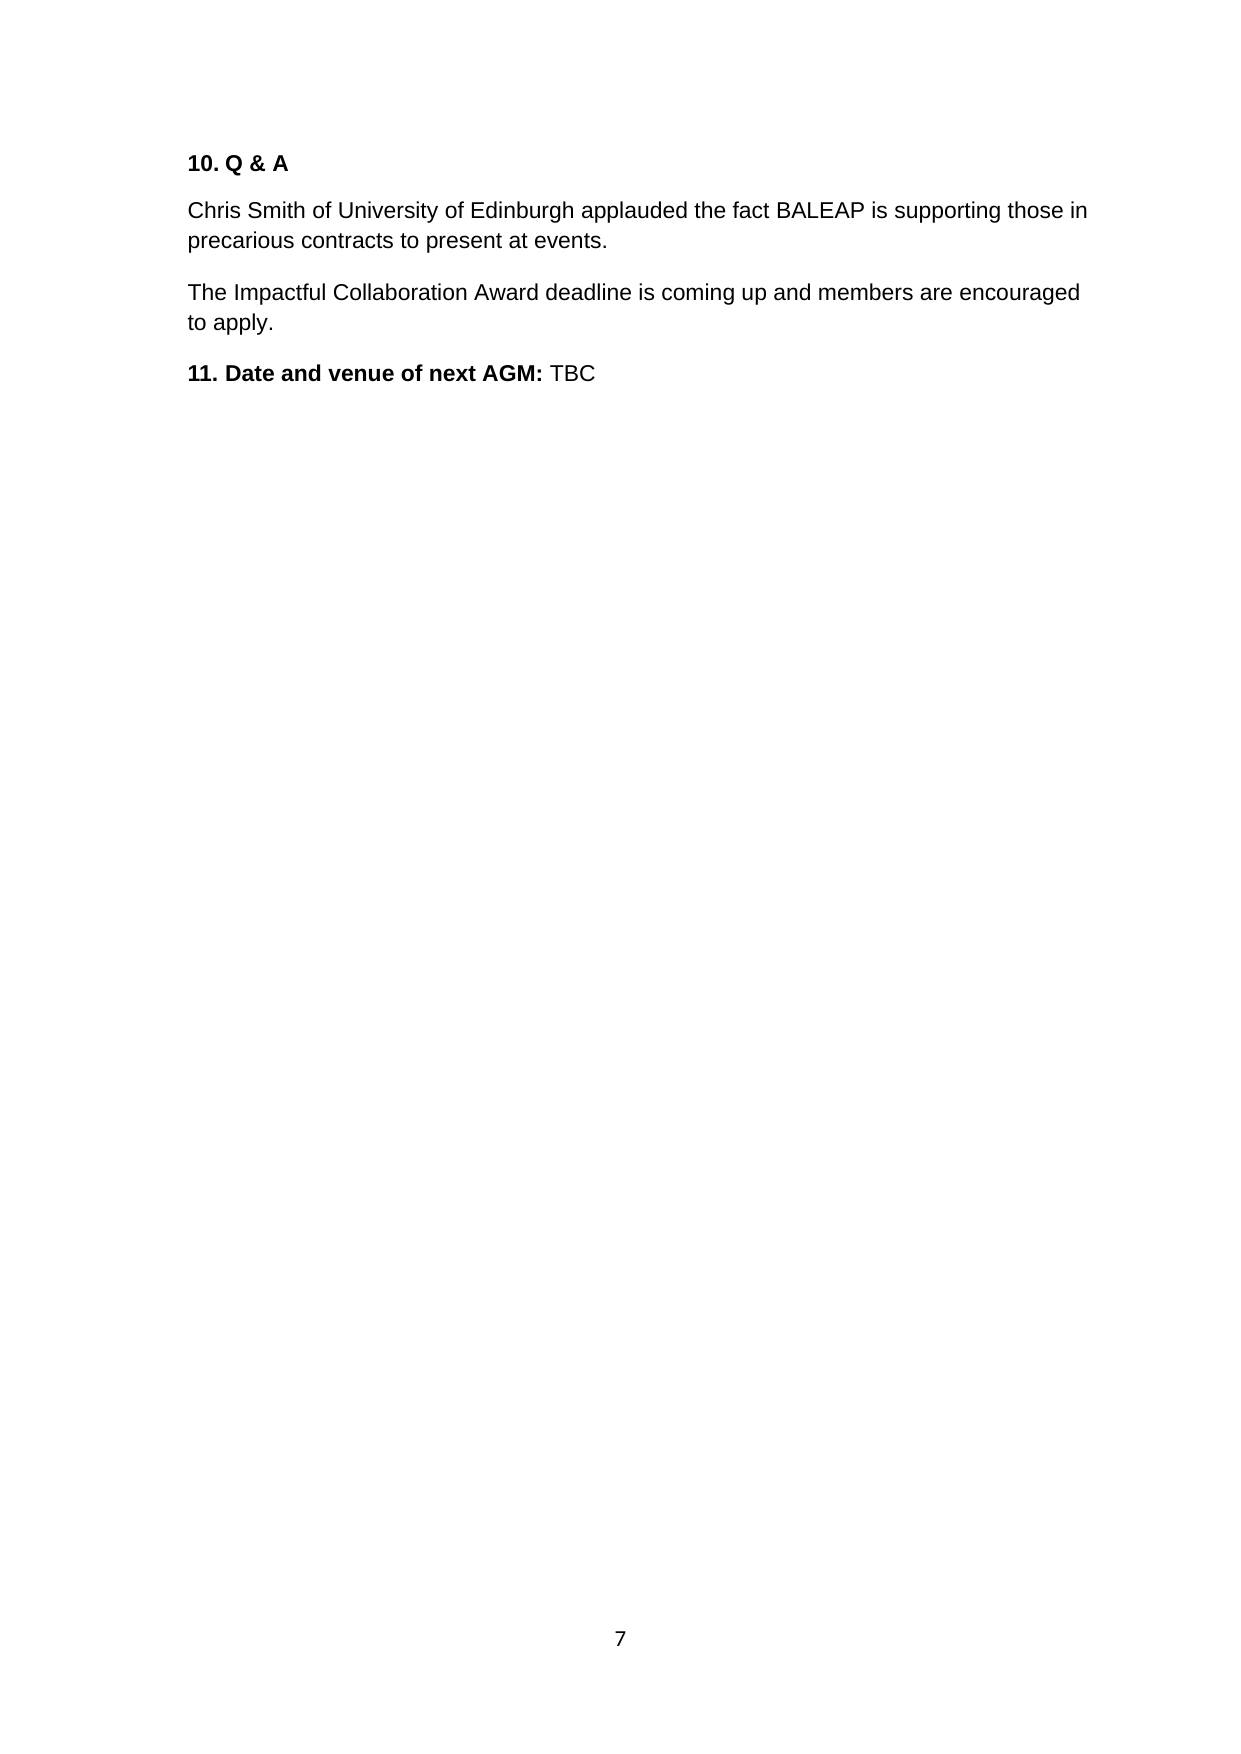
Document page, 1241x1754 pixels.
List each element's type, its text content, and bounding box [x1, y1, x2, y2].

text Chris Smith of University of Edinburgh applauded the fact BALEAP is supporting those in precarious contracts to present at events. [187, 197, 1090, 254]
list Date and venue of next AGM: TBC [187, 360, 1090, 386]
text The Impactful Collaboration Award deadline is coming up and members are encouraged to apply. [187, 278, 1090, 335]
list Q & A [187, 150, 1090, 176]
